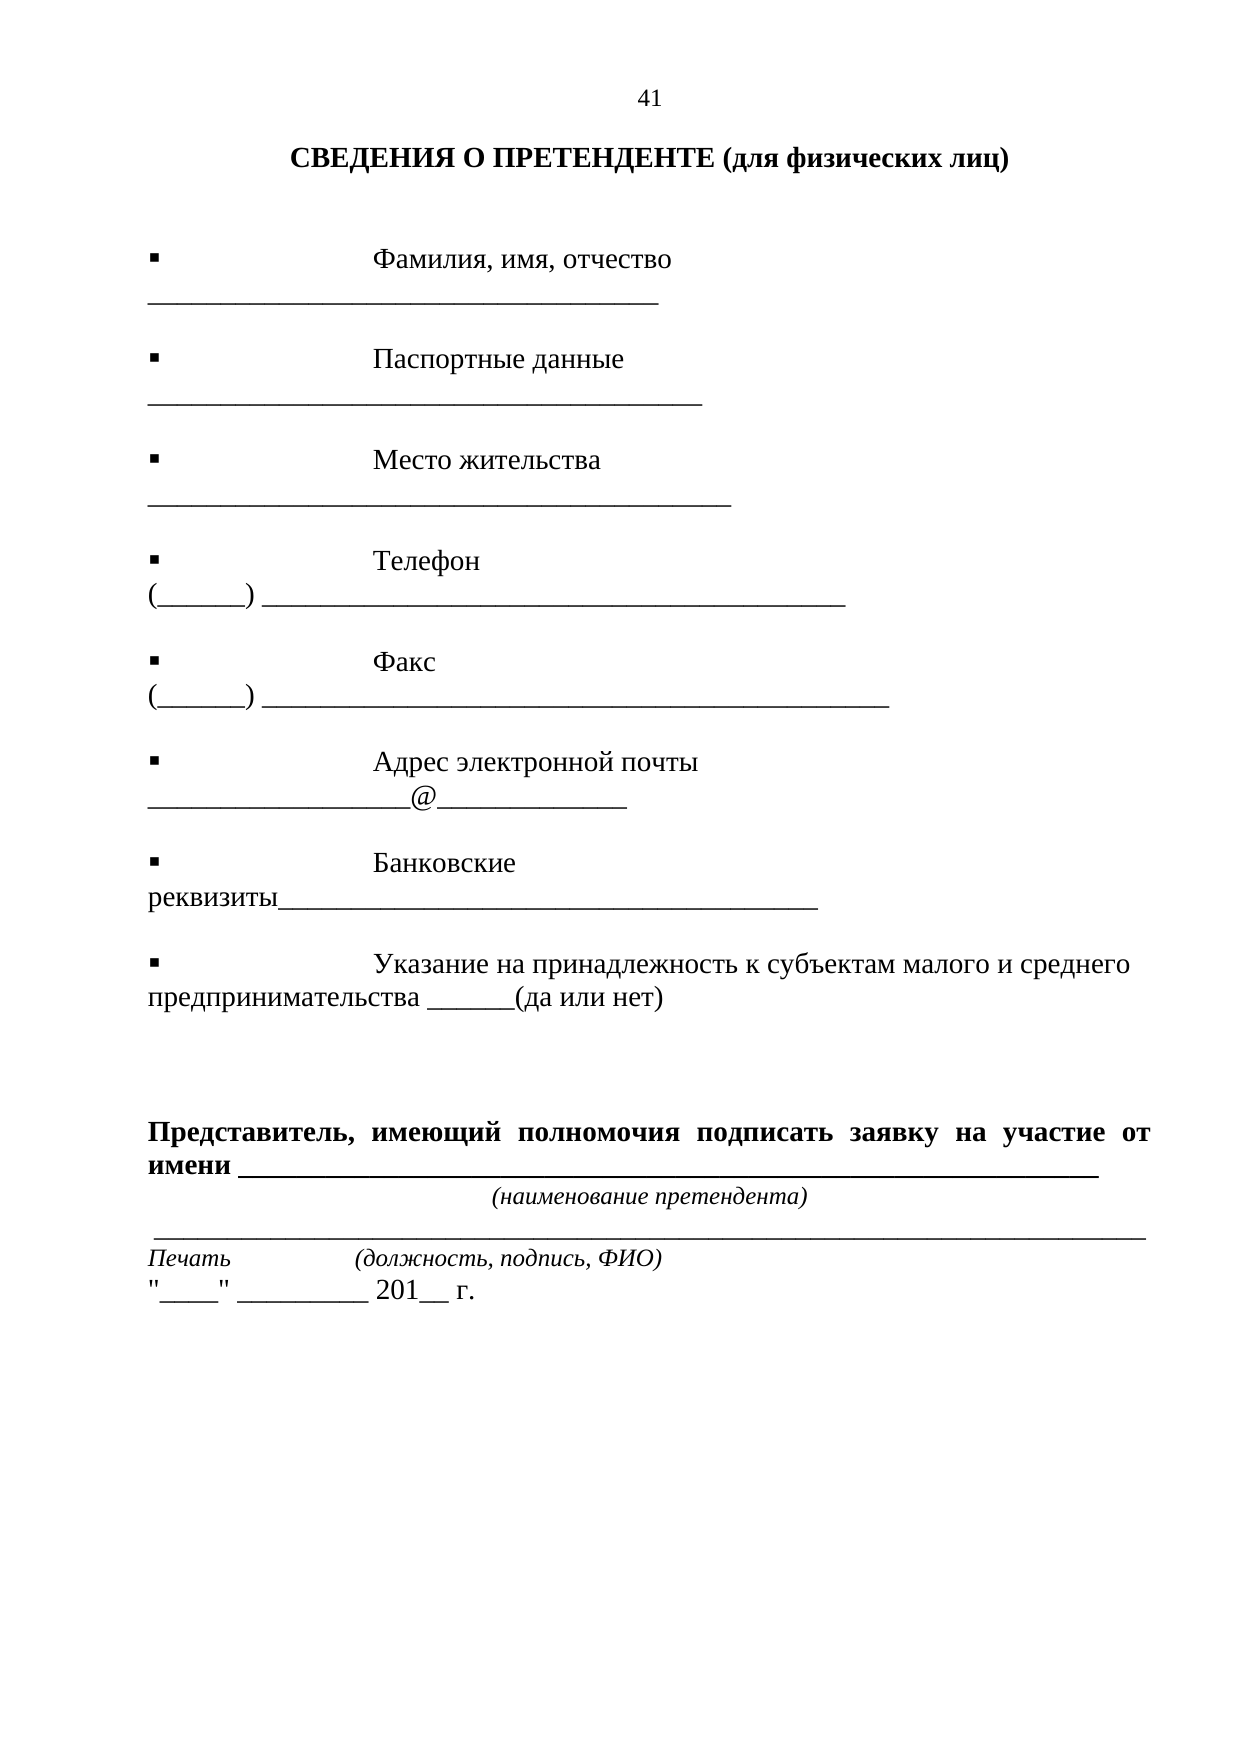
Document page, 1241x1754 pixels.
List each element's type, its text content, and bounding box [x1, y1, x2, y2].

list Факс (______) ___________________________________________ [148, 644, 1152, 711]
list Паспортные данные ______________________________________ [148, 342, 1152, 409]
text Представитель, имеющий полномочия подписать заявку на участие от имени ___________________________________________________________ [148, 1114, 1152, 1181]
text "____" _________ 201__ г. [148, 1272, 1152, 1305]
list Фамилия, имя, отчество ___________________________________ [148, 241, 1152, 308]
list Банковские реквизиты_____________________________________ [148, 845, 1152, 912]
text СВЕДЕНИЯ О ПРЕТЕНДЕНТЕ (для физических лиц) [148, 140, 1152, 174]
text Печать (должность, подпись, ФИО) [148, 1243, 1152, 1272]
list Телефон (______) ________________________________________ [148, 543, 1152, 610]
text ____________________________________________________________________ [148, 1209, 1152, 1243]
list Адрес электронной почты __________________@_____________ [148, 744, 1152, 812]
text (наименование претендента) [148, 1181, 1152, 1209]
list Указание на принадлежность к субъектам малого и среднего предпринимательства ______(да или нет) [148, 946, 1152, 1013]
list Место жительства ________________________________________ [148, 442, 1152, 509]
